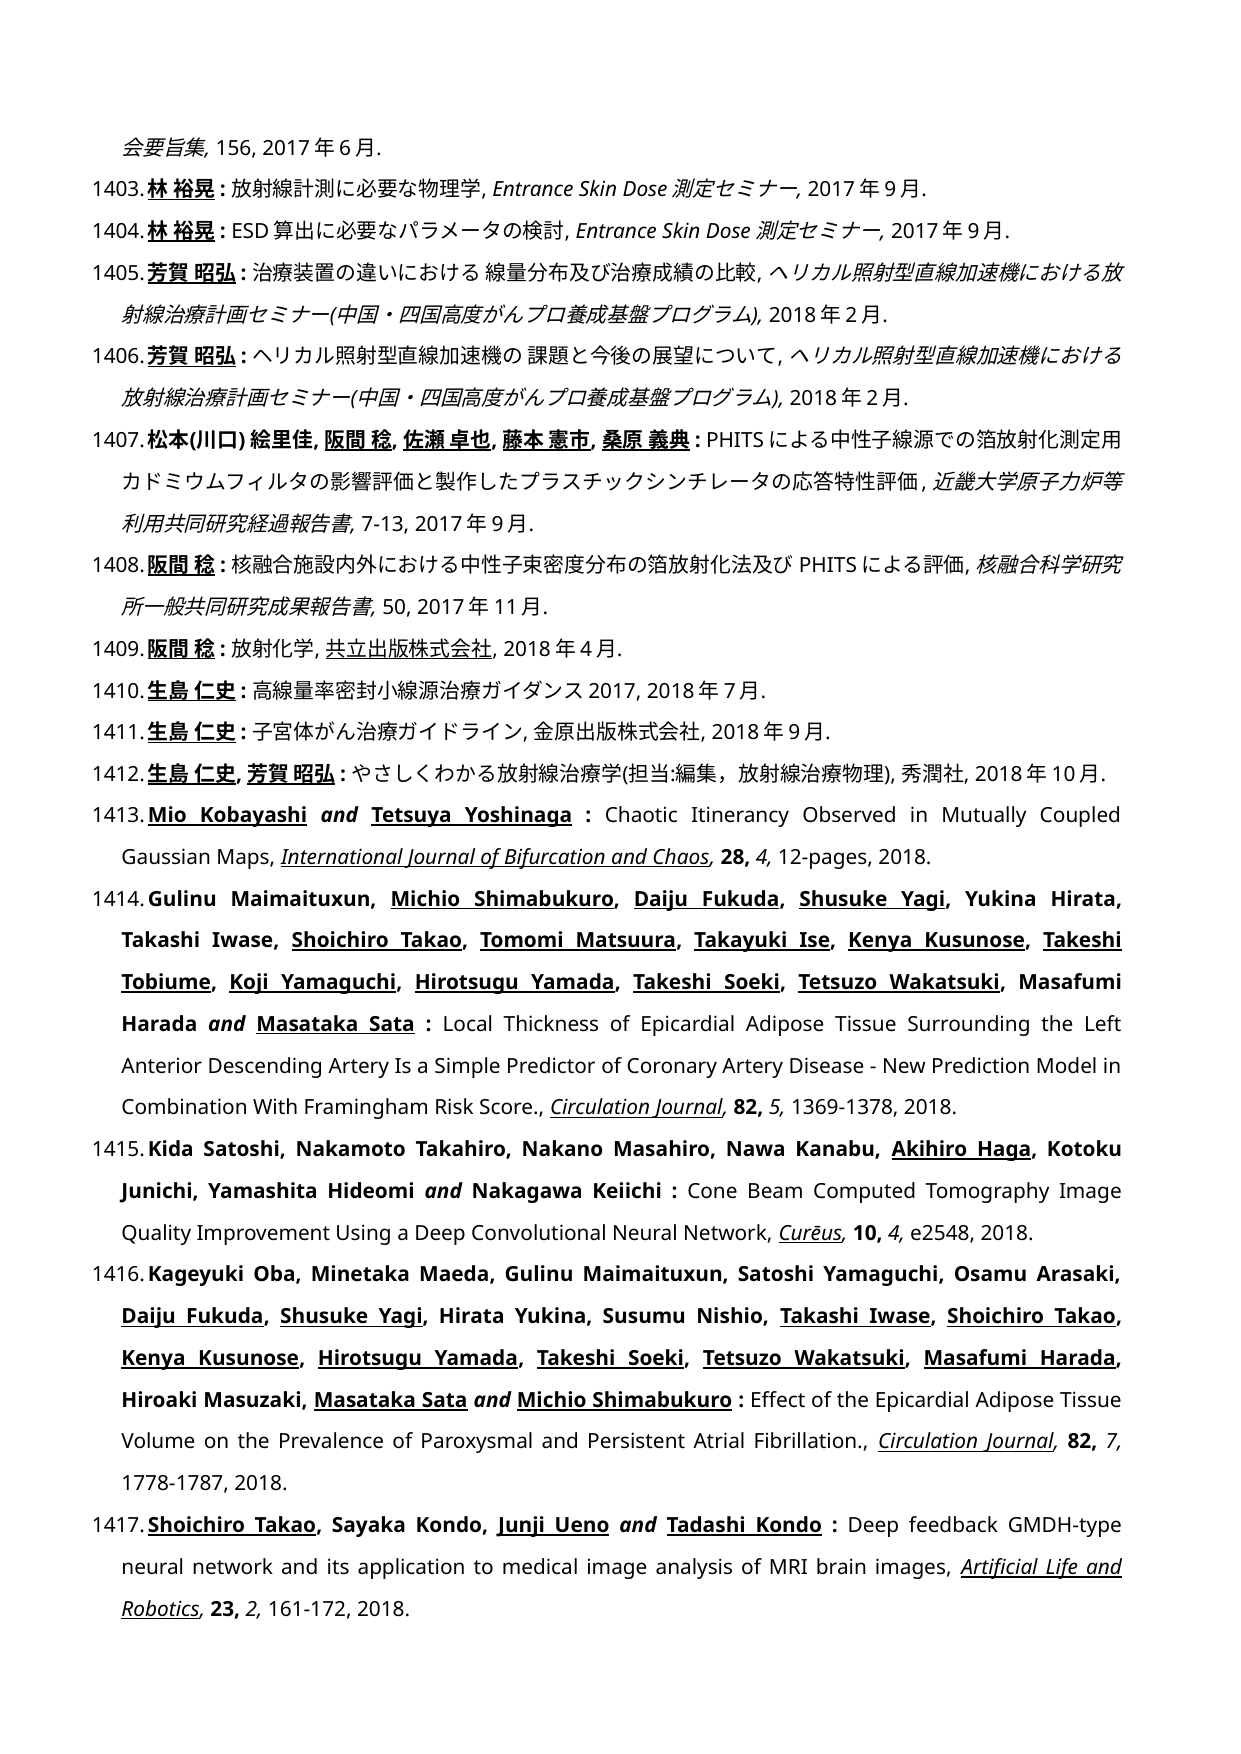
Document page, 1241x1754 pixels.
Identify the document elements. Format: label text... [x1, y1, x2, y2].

list 芳賀 昭弘 : 治療装置の違いにおける 線量分布及び治療成績の比較, ヘリカル照射型直線加速機における放射線治療計画セミナー(中国・四国高度がんプロ養成基盤プログラム), 2018年2月. [92, 250, 1122, 334]
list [92, 125, 1122, 167]
list Gulinu Maimaituxun, Michio Shimabukuro, Daiju Fukuda, Shusuke Yagi, Yukina Hirata, Takashi Iwase, Shoichiro Takao, Tomomi Matsuura, Takayuki Ise, Kenya Kusunose, Takeshi Tobiume, Koji Yamaguchi, Hirotsugu Yamada, Takeshi Soeki, Tetsuzo Wakatsuki, Masafumi Harada and Masataka Sata : Local Thickness of Epicardial Adipose Tissue Surrounding the Left Anterior Descending Artery Is a Simple Predictor of Coronary Artery Disease - New Prediction Model in Combination With Framingham Risk Score., Circulation Journal, 82, 5, 1369-1378, 2018. [92, 877, 1122, 1128]
list 芳賀 昭弘 : ヘリカル照射型直線加速機の 課題と今後の展望について, ヘリカル照射型直線加速機における放射線治療計画セミナー(中国・四国高度がんプロ養成基盤プログラム), 2018年2月. [92, 334, 1122, 417]
list 生島 仁史 : 子宮体がん治療ガイドライン, 金原出版株式会社, 2018年9月. [92, 710, 1122, 752]
list 阪間 稔 : 核融合施設内外における中性子束密度分布の箔放射化法及びPHITSによる評価, 核融合科学研究所一般共同研究成果報告書, 50, 2017年11月. [92, 543, 1122, 626]
list 阪間 稔 : 放射化学, 共立出版株式会社, 2018年4月. [92, 626, 1122, 668]
list Mio Kobayashi and Tetsuya Yoshinaga : Chaotic Itinerancy Observed in Mutually Coupled Gaussian Maps, International Journal of Bifurcation and Chaos, 28, 4, 12-pages, 2018. [92, 793, 1122, 877]
list 林 裕晃 : 放射線計測に必要な物理学, Entrance Skin Dose測定セミナー, 2017年9月. [92, 167, 1122, 209]
list 生島 仁史, 芳賀 昭弘 : やさしくわかる放射線治療学(担当:編集，放射線治療物理), 秀潤社, 2018年10月. [92, 752, 1122, 793]
list Kageyuki Oba, Minetaka Maeda, Gulinu Maimaituxun, Satoshi Yamaguchi, Osamu Arasaki, Daiju Fukuda, Shusuke Yagi, Hirata Yukina, Susumu Nishio, Takashi Iwase, Shoichiro Takao, Kenya Kusunose, Hirotsugu Yamada, Takeshi Soeki, Tetsuzo Wakatsuki, Masafumi Harada, Hiroaki Masuzaki, Masataka Sata and Michio Shimabukuro : Effect of the Epicardial Adipose Tissue Volume on the Prevalence of Paroxysmal and Persistent Atrial Fibrillation., Circulation Journal, 82, 7, 1778-1787, 2018. [92, 1253, 1122, 1503]
list 林 裕晃 : ESD算出に必要なパラメータの検討, Entrance Skin Dose測定セミナー, 2017年9月. [92, 209, 1122, 250]
list Kida Satoshi, Nakamoto Takahiro, Nakano Masahiro, Nawa Kanabu, Akihiro Haga, Kotoku Junichi, Yamashita Hideomi and Nakagawa Keiichi : Cone Beam Computed Tomography Image Quality Improvement Using a Deep Convolutional Neural Network, Curēus, 10, 4, e2548, 2018. [92, 1128, 1122, 1253]
list 生島 仁史 : 高線量率密封小線源治療ガイダンス2017, 2018年7月. [92, 668, 1122, 710]
list Shoichiro Takao, Sayaka Kondo, Junji Ueno and Tadashi Kondo : Deep feedback GMDH-type neural network and its application to medical image analysis of MRI brain images, Artificial Life and Robotics, 23, 2, 161-172, 2018. [92, 1503, 1122, 1629]
list 松本(川口) 絵里佳, 阪間 稔, 佐瀬 卓也, 藤本 憲市, 桑原 義典 : PHITSによる中性子線源での箔放射化測定用カドミウムフィルタの影響評価と製作したプラスチックシンチレータの応答特性評価, 近畿大学原子力炉等利用共同研究経過報告書, 7-13, 2017年9月. [92, 417, 1122, 543]
